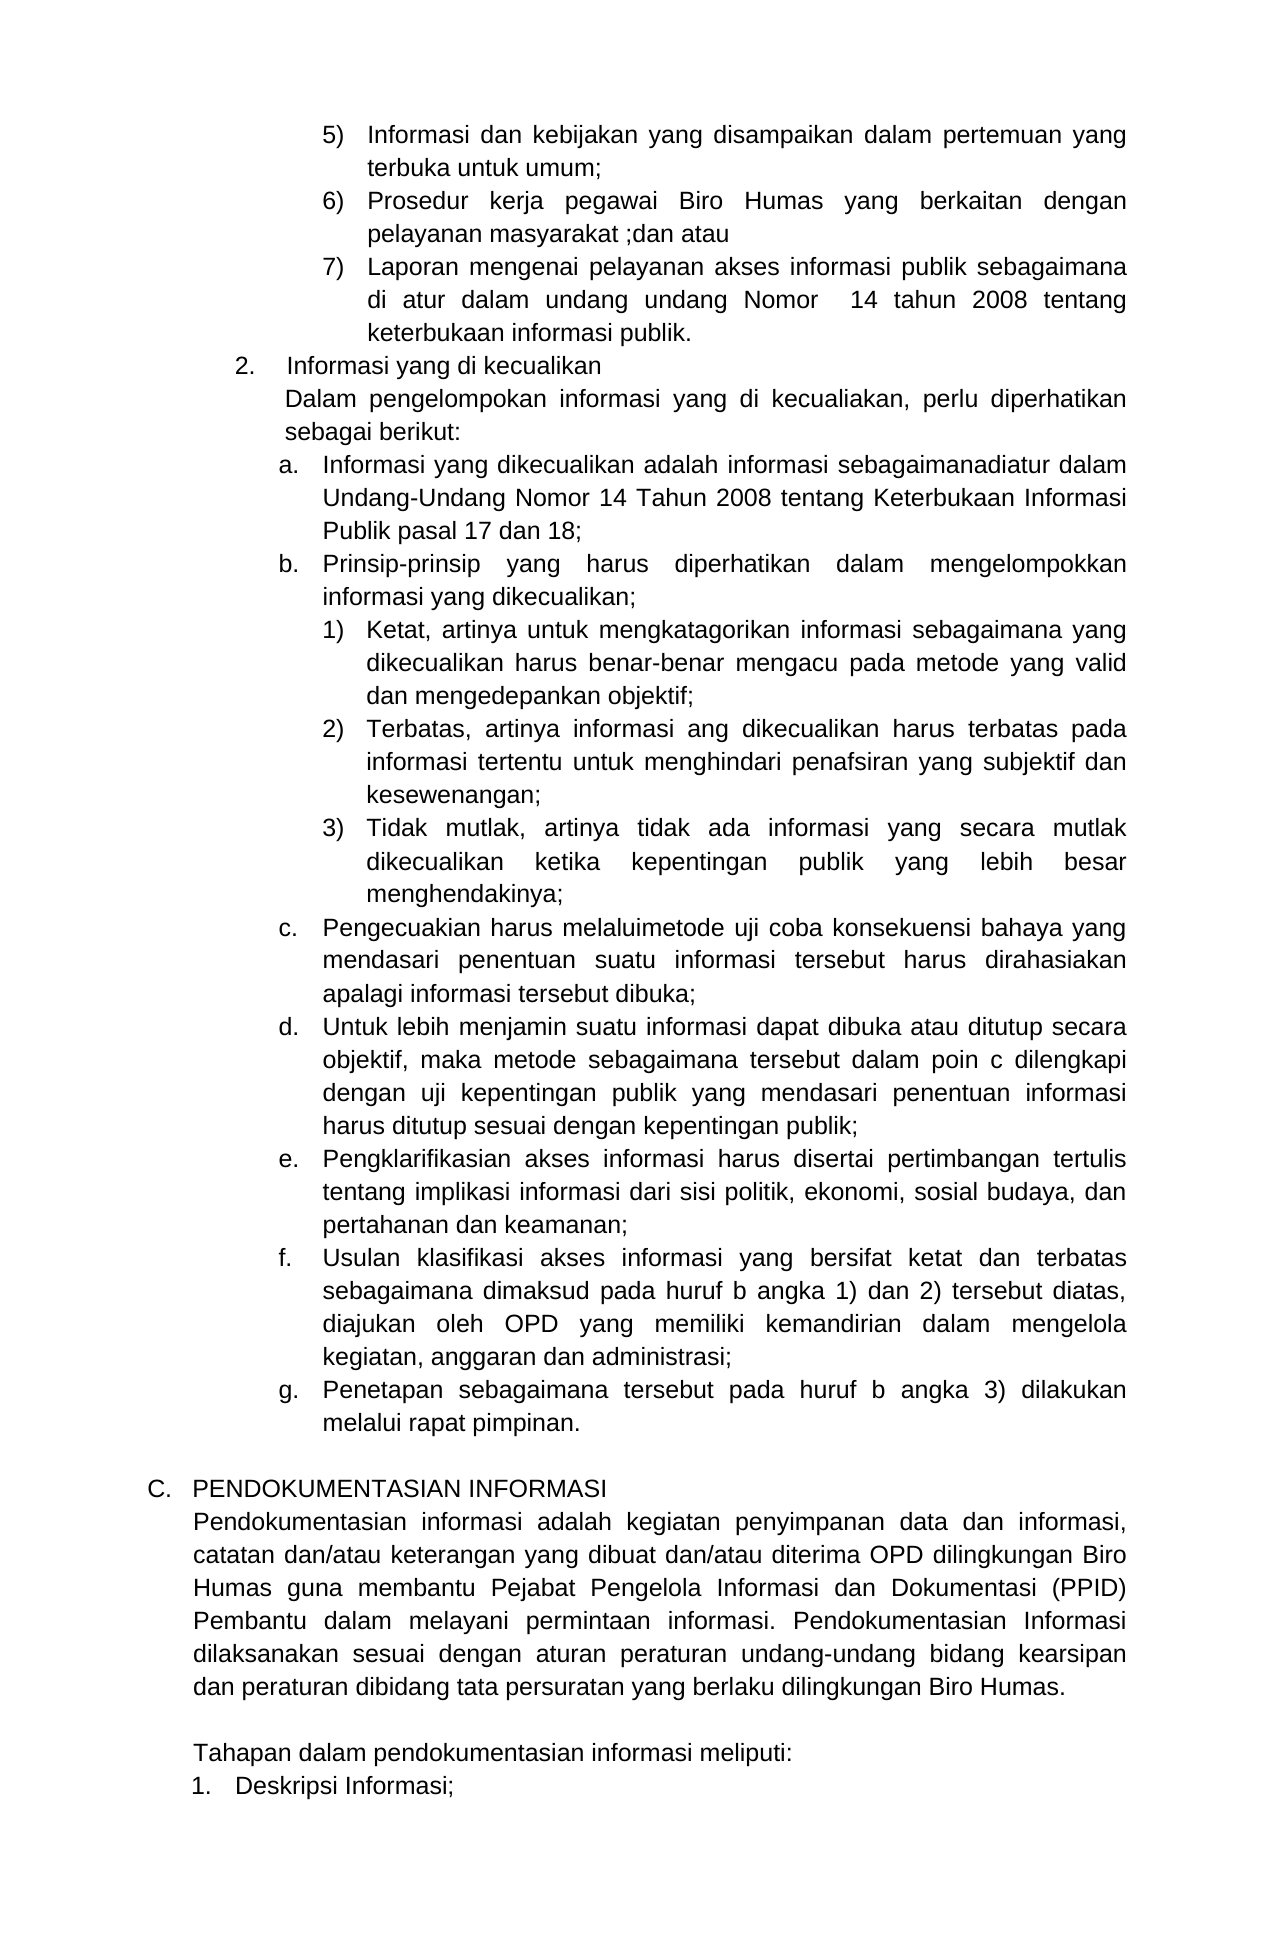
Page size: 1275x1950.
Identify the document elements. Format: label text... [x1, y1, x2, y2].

list PENDOKUMENTASIAN INFORMASI [147, 1474, 1128, 1503]
list Ketat, artinya untuk mengkatagorikan informasi sebagaimana yang dikecualikan harus benar-benar mengacu pada metode yang valid dan mengedepankan objektif; [322, 615, 1128, 710]
list Penetapan sebagaimana tersebut pada huruf b angka 3) dilakukan melalui rapat pimpinan. [278, 1375, 1128, 1437]
text Pendokumentasian informasi adalah kegiatan penyimpanan data dan informasi, catatan dan/atau keterangan yang dibuat dan/atau diterima OPD dilingkungan Biro Humas guna membantu Pejabat Pengelola Informasi dan Dokumentasi (PPID) Pembantu dalam melayani permintaan informasi. Pendokumentasian Informasi dilaksanakan sesuai dengan aturan peraturan undang-undang bidang kearsipan dan peraturan dibidang tata persuratan yang berlaku dilingkungan Biro Humas. [193, 1507, 1128, 1701]
list Tidak mutlak, artinya tidak ada informasi yang secara mutlak dikecualikan ketika kepentingan publik yang lebih besar menghendakinya; [322, 813, 1128, 908]
list Prosedur kerja pegawai Biro Humas yang berkaitan dengan pelayanan masyarakat ;dan atau [322, 186, 1128, 248]
list Usulan klasifikasi akses informasi yang bersifat ketat dan terbatas sebagaimana dimaksud pada huruf b angka 1) dan 2) tersebut diatas, diajukan oleh OPD yang memiliki kemandirian dalam mengelola kegiatan, anggaran dan administrasi; [278, 1243, 1128, 1371]
list Informasi yang dikecualikan adalah informasi sebagaimanadiatur dalam Undang-Undang Nomor 14 Tahun 2008 tentang Keterbukaan Informasi Publik pasal 17 dan 18; [278, 450, 1128, 545]
text Dalam pengelompokan informasi yang di kecualiakan, perlu diperhatikan sebagai berikut: [284, 384, 1128, 446]
list Informasi yang di kecualikan [234, 351, 1128, 380]
list Pengklarifikasian akses informasi harus disertai pertimbangan tertulis tentang implikasi informasi dari sisi politik, ekonomi, sosial budaya, dan pertahanan dan keamanan; [278, 1144, 1128, 1238]
list Terbatas, artinya informasi ang dikecualikan harus terbatas pada informasi tertentu untuk menghindari penafsiran yang subjektif dan kesewenangan; [322, 714, 1128, 809]
text Tahapan dalam pendokumentasian informasi meliputi: [193, 1738, 1128, 1767]
list Laporan mengenai pelayanan akses informasi publik sebagaimana di atur dalam undang undang Nomor 14 tahun 2008 tentang keterbukaan informasi publik. [322, 252, 1128, 347]
list Deskripsi Informasi; [191, 1771, 1128, 1800]
list Pengecuakian harus melaluimetode uji coba konsekuensi bahaya yang mendasari penentuan suatu informasi tersebut harus dirahasiakan apalagi informasi tersebut dibuka; [278, 912, 1128, 1007]
list Informasi dan kebijakan yang disampaikan dalam pertemuan yang terbuka untuk umum; [322, 120, 1128, 182]
list Prinsip-prinsip yang harus diperhatikan dalam mengelompokkan informasi yang dikecualikan; [278, 549, 1128, 611]
list Untuk lebih menjamin suatu informasi dapat dibuka atau ditutup secara objektif, maka metode sebagaimana tersebut dalam poin c dilengkapi dengan uji kepentingan publik yang mendasari penentuan informasi harus ditutup sesuai dengan kepentingan publik; [278, 1012, 1128, 1139]
